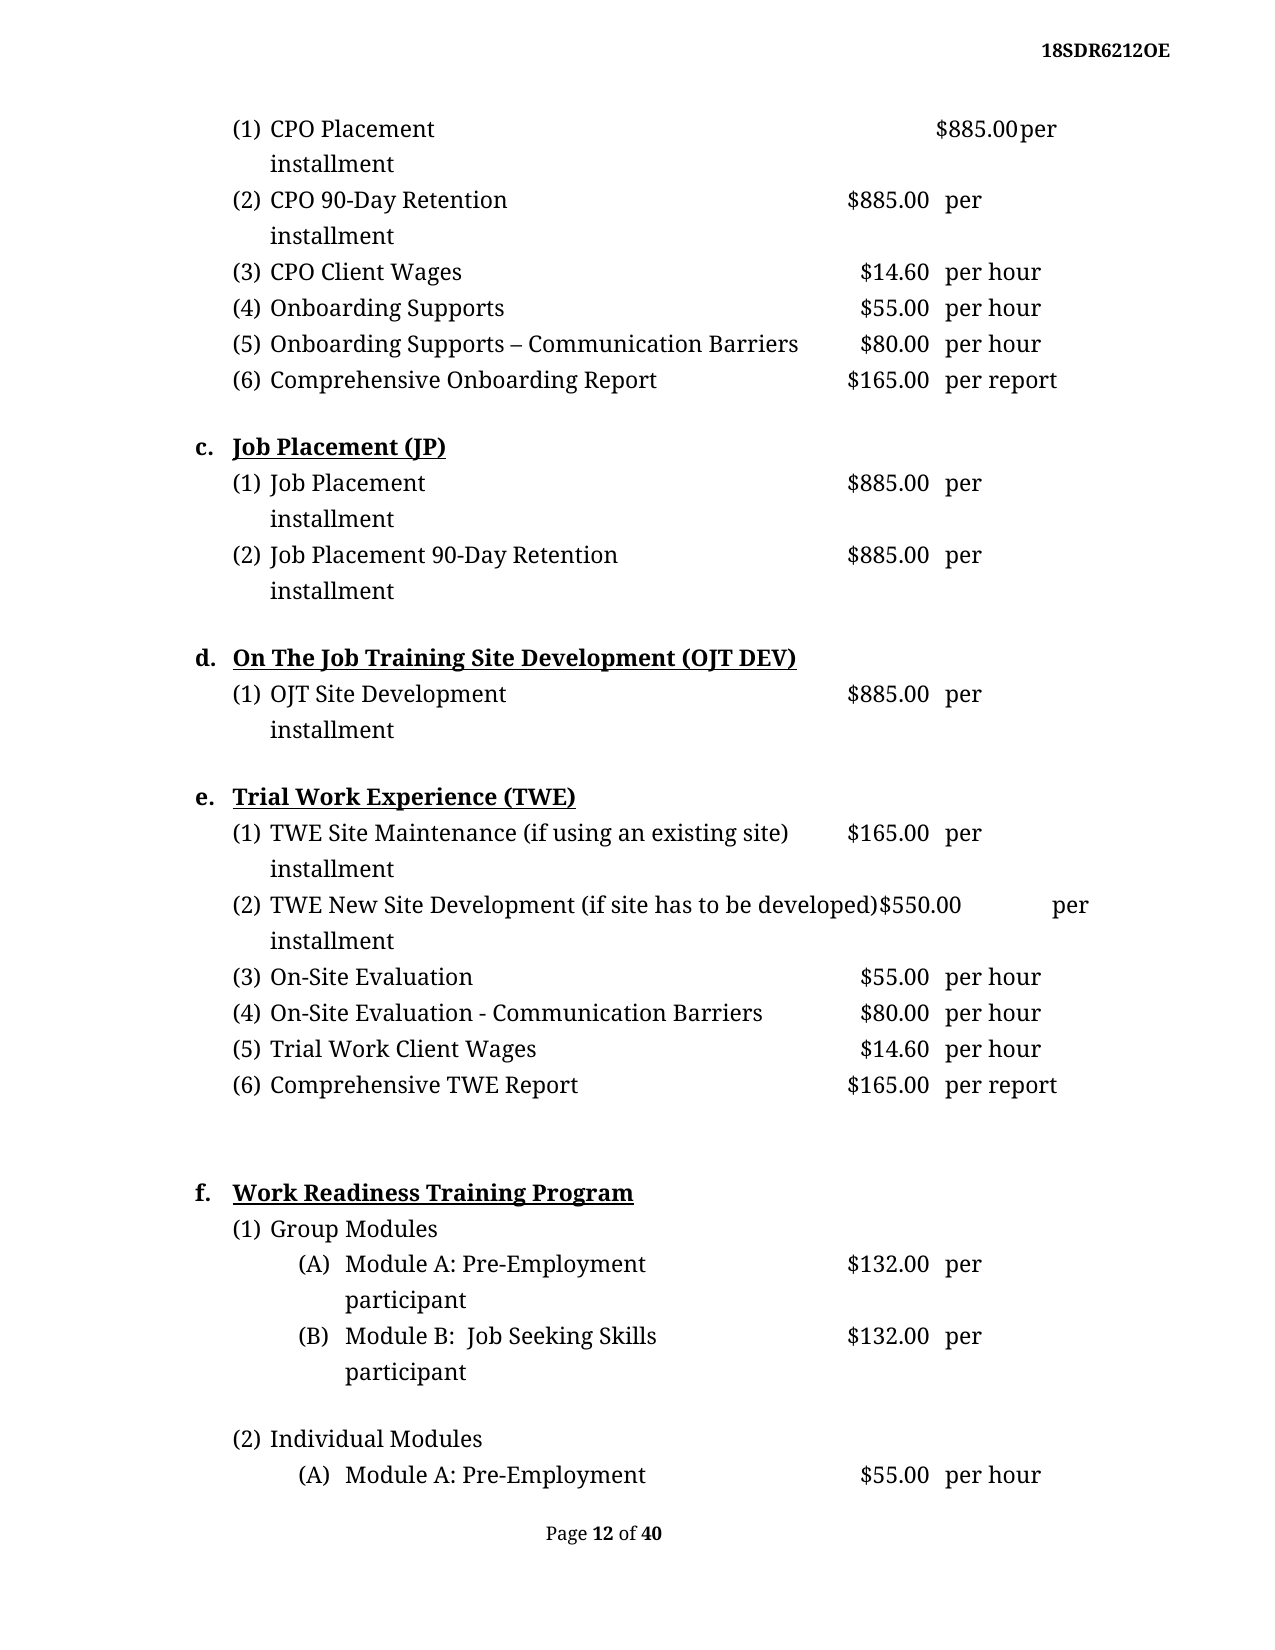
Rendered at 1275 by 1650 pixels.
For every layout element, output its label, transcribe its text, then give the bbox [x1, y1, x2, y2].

list (1) Job Placement $885.00 per installment [232, 467, 1106, 534]
list (2) Individual Modules [232, 1423, 1106, 1455]
list (1) Group Modules [232, 1212, 1106, 1244]
list (6) Comprehensive Onboarding Report $165.00 per report [232, 364, 1106, 395]
list (2) Job Placement 90-Day Retention $885.00 per installment [232, 539, 1106, 606]
list (B) Module B: Job Seeking Skills $132.00 per participant [298, 1320, 1106, 1387]
list (4) Onboarding Supports $55.00 per hour [232, 292, 1106, 323]
list e. Trial Work Experience (TWE) [195, 781, 1106, 812]
list (A) Module A: Pre-Employment $132.00 per participant [298, 1248, 1106, 1316]
list (5) Onboarding Supports – Communication Barriers $80.00 per hour [232, 328, 1106, 359]
list (5) Trial Work Client Wages $14.60 per hour [232, 1033, 1106, 1064]
list f. Work Readiness Training Program [195, 1177, 1106, 1208]
list (2) CPO 90-Day Retention $885.00 per installment [232, 184, 1106, 252]
list d. On The Job Training Site Development (OJT DEV) [195, 642, 1106, 673]
list CPO Placement $885.00 per installment [232, 112, 1106, 180]
list (2) TWE New Site Development (if site has to be developed) $550.00 per installment [232, 889, 1106, 956]
list (3) CPO Client Wages $14.60 per hour [232, 256, 1106, 287]
list (4) On-Site Evaluation - Communication Barriers $80.00 per hour [232, 997, 1106, 1028]
list (3) On-Site Evaluation $55.00 per hour [232, 961, 1106, 992]
list (A) Module A: Pre-Employment $55.00 per hour [298, 1459, 1106, 1491]
list (1) TWE Site Maintenance (if using an existing site) $165.00 per installment [232, 817, 1106, 884]
list (6) Comprehensive TWE Report $165.00 per report [232, 1069, 1106, 1100]
list c. Job Placement (JP) [195, 431, 1106, 462]
list (1) OJT Site Development $885.00 per installment [232, 678, 1106, 745]
